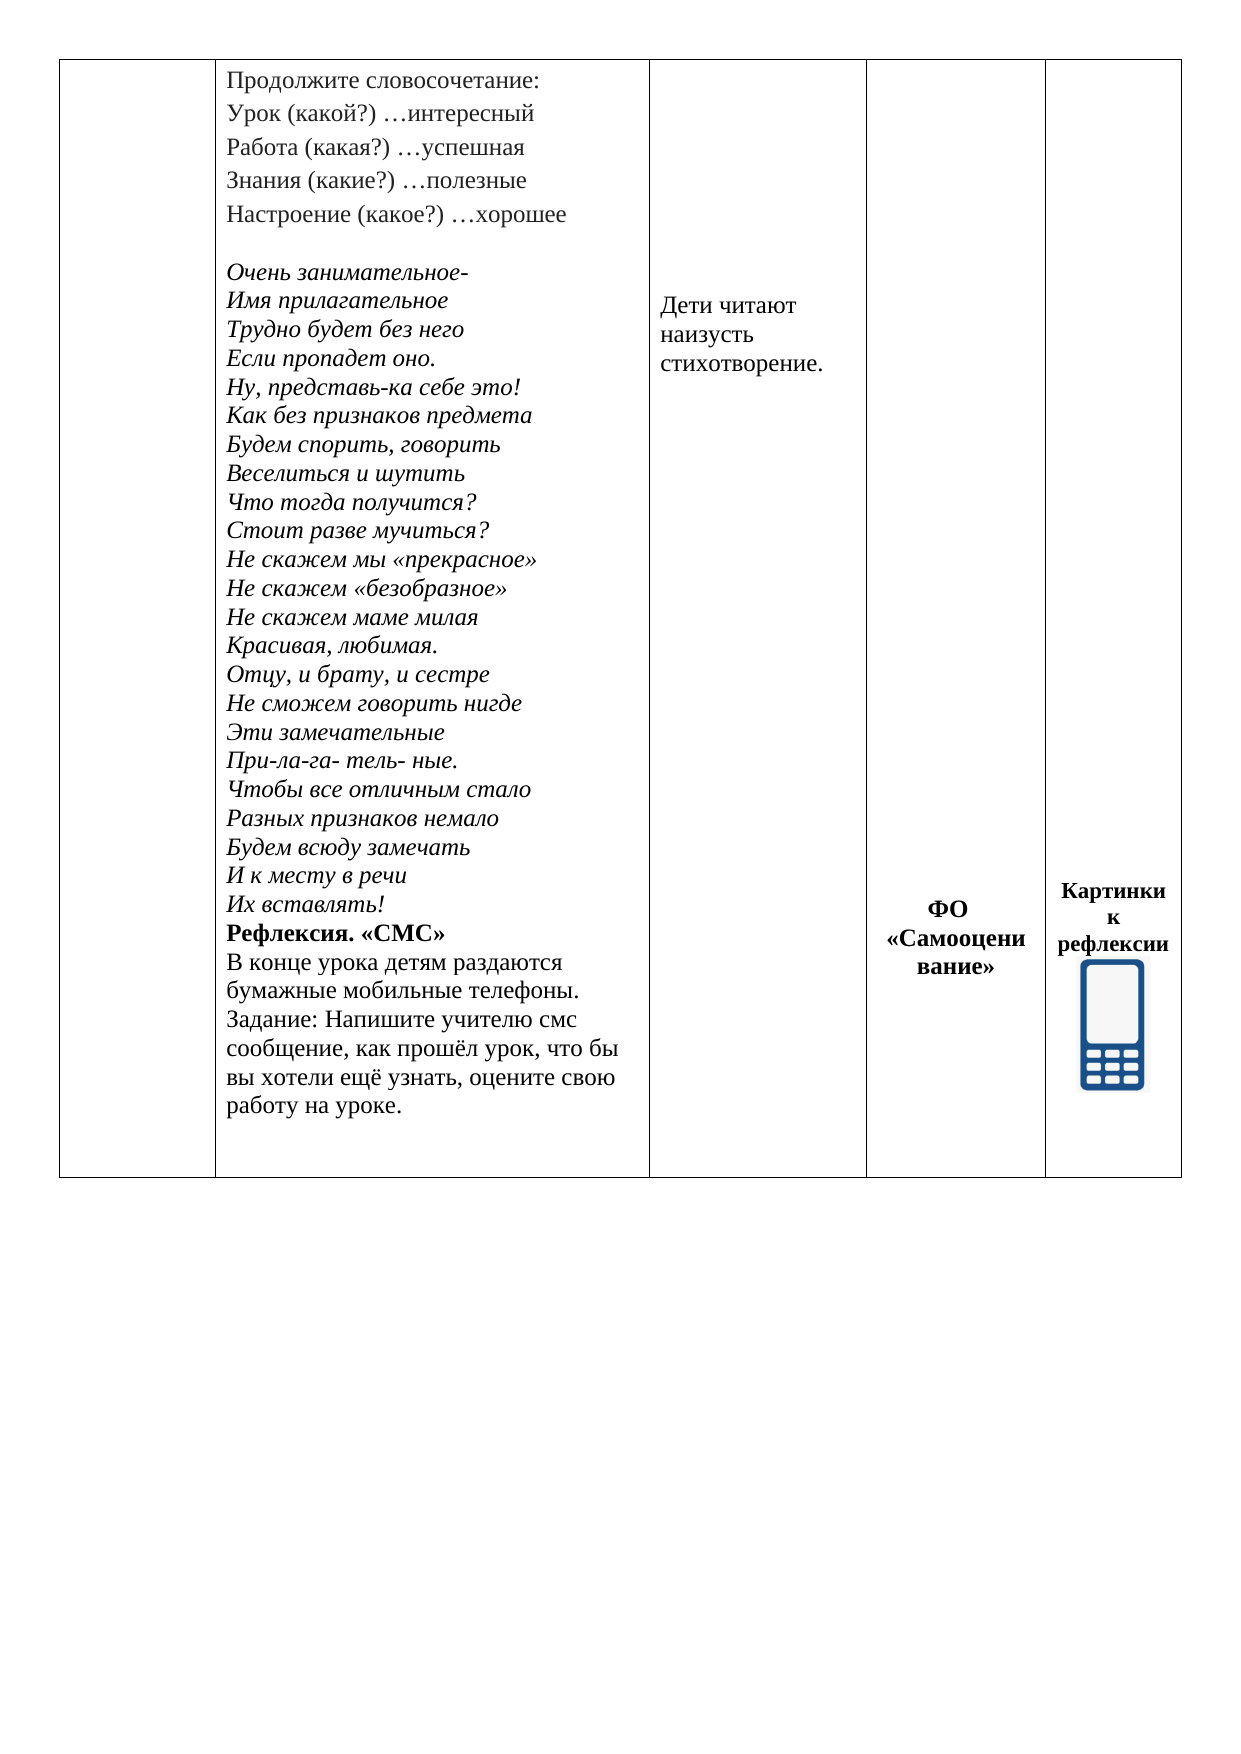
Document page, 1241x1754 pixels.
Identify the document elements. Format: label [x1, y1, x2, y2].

table_cell [1046, 60, 1181, 1177]
table_cell [60, 60, 215, 1177]
table_cell [650, 60, 866, 1177]
table_cell [867, 60, 1045, 1177]
table_cell [216, 60, 649, 1177]
picture [1076, 956, 1151, 1093]
